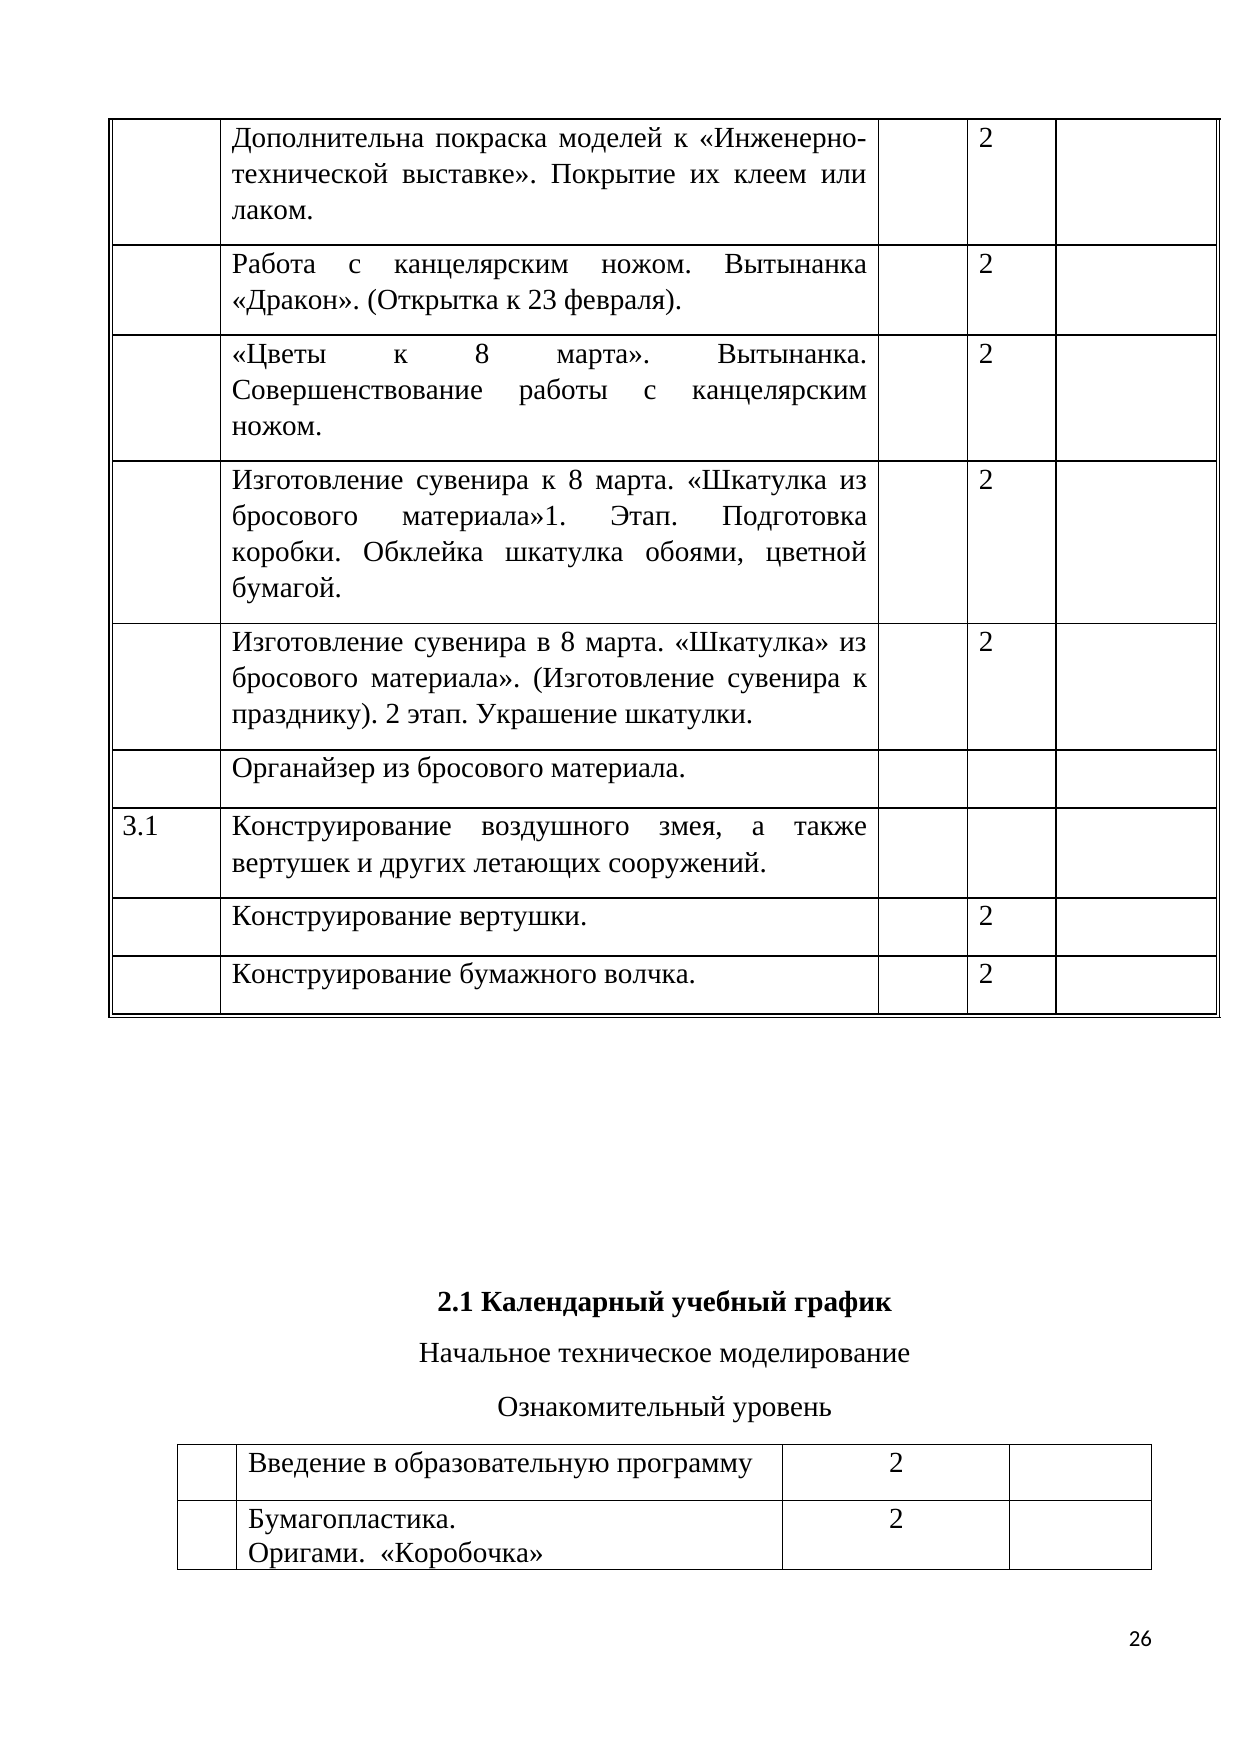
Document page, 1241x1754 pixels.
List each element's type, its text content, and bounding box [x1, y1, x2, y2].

table_cell [1057, 809, 1216, 897]
table_cell 2 [783, 1501, 1009, 1568]
table_cell Бумагопластика. Оригами. «Коробочка» [237, 1501, 782, 1568]
table_cell [113, 462, 220, 623]
table_cell 2 [968, 899, 1055, 955]
subtitle 2.1 Календарный учебный график [177, 1284, 1152, 1318]
table_cell [879, 462, 967, 623]
table_cell [879, 120, 967, 244]
table_cell [1057, 336, 1216, 460]
table_cell [113, 899, 220, 955]
table_cell 2 [968, 336, 1055, 460]
table_cell 2 [968, 957, 1055, 1013]
table_header [178, 1445, 236, 1500]
table_cell Работа с канцелярским ножом. Вытынанка «Дракон». (Открытка к 23 февраля). [221, 246, 878, 334]
table_cell [1010, 1501, 1151, 1568]
table_header 2 [783, 1445, 1009, 1500]
table_cell [1057, 462, 1216, 623]
table_cell [879, 336, 967, 460]
table_cell [113, 957, 220, 1013]
table_cell Изготовление сувенира в 8 марта. «Шкатулка» из бросового материала». (Изготовление сувенира к празднику). 2 этап. Украшение шкатулки. [221, 624, 878, 749]
table_cell «Цветы к 8 марта». Вытынанка. Совершенствование работы с канцелярским ножом. [221, 336, 878, 460]
table_cell [113, 336, 220, 460]
table_cell [879, 957, 967, 1013]
table_cell [968, 809, 1055, 897]
table_cell [113, 246, 220, 334]
table_cell [178, 1501, 236, 1568]
table_cell [879, 751, 967, 807]
table_cell Изготовление сувенира к 8 марта. «Шкатулка из бросового материала»1. Этап. Подготовка коробки. Обклейка шкатулка обоями, цветной бумагой. [221, 462, 878, 623]
table_cell [1057, 120, 1216, 244]
text Начальное техническое моделирование [177, 1335, 1152, 1368]
table_cell Конструирование воздушного змея, а также вертушек и других летающих сооружений. [221, 809, 878, 897]
table_cell 2 [968, 120, 1055, 244]
table_cell [1057, 246, 1216, 334]
table_cell 3.1 [113, 809, 220, 897]
table_header Введение в образовательную программу [237, 1445, 782, 1500]
table_cell Конструирование бумажного волчка. [221, 957, 878, 1013]
table_cell [1057, 957, 1216, 1013]
table_cell 2 [968, 246, 1055, 334]
table_cell 2 [968, 462, 1055, 623]
table_cell Дополнительна покраска моделей к «Инженерно-технической выставке». Покрытие их клеем или лаком. [221, 120, 878, 244]
table_cell Органайзер из бросового материала. [221, 751, 878, 807]
table_cell [1057, 624, 1216, 749]
table_cell [879, 246, 967, 334]
table_cell [879, 809, 967, 897]
table_cell [113, 120, 220, 244]
table_cell [1057, 751, 1216, 807]
table_cell [879, 899, 967, 955]
table_cell [968, 751, 1055, 807]
table_header [1010, 1445, 1151, 1500]
table_cell [113, 624, 220, 749]
table_cell [113, 751, 220, 807]
table_cell [1057, 899, 1216, 955]
table_cell 2 [968, 624, 1055, 749]
table_cell [879, 624, 967, 749]
text Ознакомительный уровень [177, 1389, 1152, 1423]
table_cell Конструирование вертушки. [221, 899, 878, 955]
